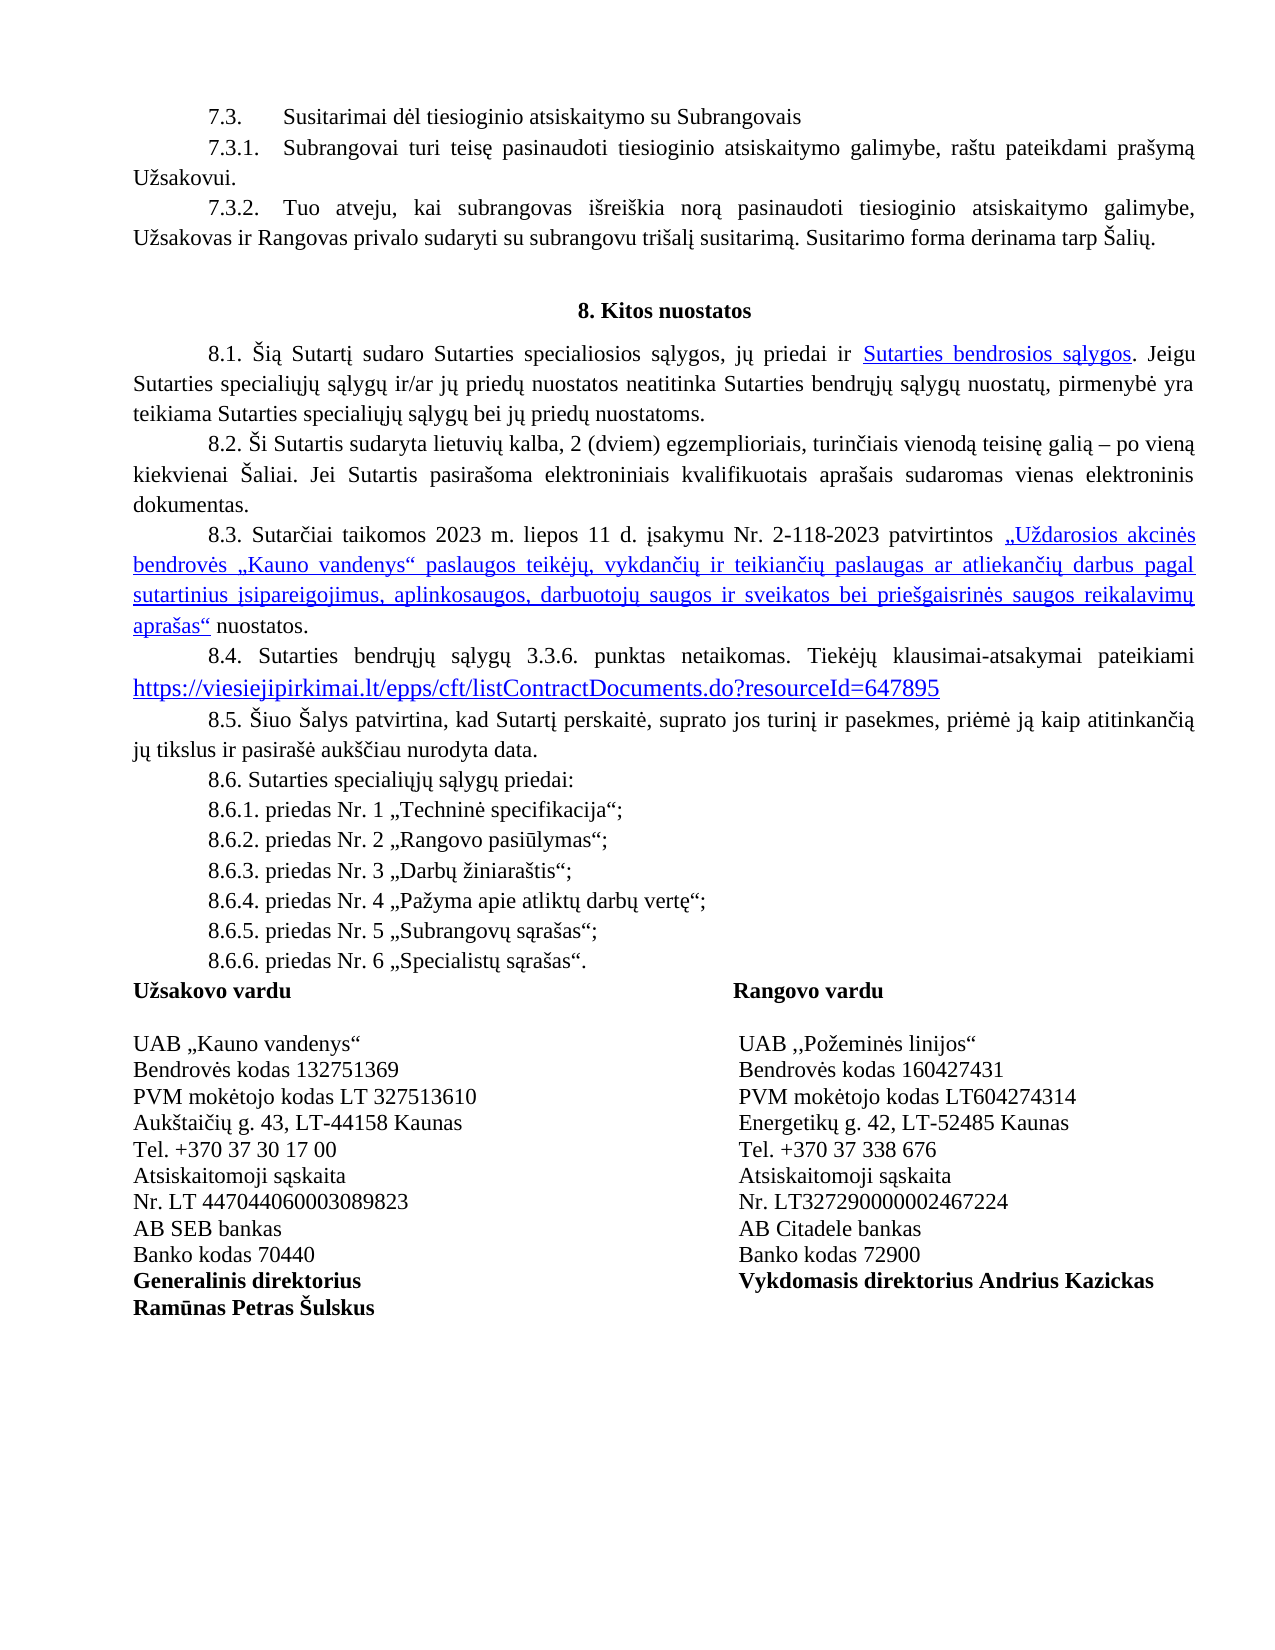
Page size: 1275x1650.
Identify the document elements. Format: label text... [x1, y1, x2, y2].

text 8.6.4. priedas Nr. 4 „Pažyma apie atliktų darbų vertę“; [133, 887, 1196, 913]
text 8.6.5. priedas Nr. 5 „Subrangovų sąrašas“; [133, 917, 1196, 943]
text Generalinis direktorius Vykdomasis direktorius Andrius Kazickas [133, 1267, 1196, 1294]
text Atsiskaitomoji sąskaita Atsiskaitomoji sąskaita [133, 1162, 1196, 1188]
text 8. Kitos nuostatos [133, 297, 1196, 323]
text UAB „Kauno vandenys“ UAB ,,Požeminės linijos“ [133, 1030, 1196, 1057]
text Nr. LT 447044060003089823 Nr. LT327290000002467224 [133, 1188, 1196, 1215]
text 8.6. Sutarties specialiųjų sąlygų priedai: [133, 766, 1196, 792]
text 8.6.1. priedas Nr. 1 „Techninė specifikacija“; [133, 796, 1196, 823]
text AB SEB bankas AB Citadele bankas [133, 1215, 1196, 1241]
text Bendrovės kodas 132751369 Bendrovės kodas 160427431 [133, 1057, 1196, 1083]
text 8.3. Sutarčiai taikomos 2023 m. liepos 11 d. įsakymu Nr. 2-118-2023 patvirtintos „Uždarosios akcinės bendrovės „Kauno vandenys“ paslaugos teikėjų, vykdančių ir teikiančių paslaugas ar atliekančių darbus pagal sutartinius įsipareigojimus, aplinkosaugos, darbuotojų saugos ir sveikatos bei priešgaisrinės saugos reikalavimų aprašas“ nuostatos. [133, 521, 1196, 574]
text Aukštaičių g. 43, LT-44158 Kaunas Energetikų g. 42, LT-52485 Kaunas [133, 1109, 1196, 1136]
text 8.1. Šią Sutartį sudaro Sutarties specialiosios sąlygos, jų priedai ir Sutarties bendrosios sąlygos. Jeigu Sutarties specialiųjų sąlygų ir/ar jų priedų nuostatos neatitinka Sutarties bendrųjų sąlygų nuostatų, pirmenybė yra teikiama Sutarties specialiųjų sąlygų bei jų priedų nuostatoms. [133, 340, 1196, 427]
text 8.6.3. priedas Nr. 3 „Darbų žiniaraštis“; [133, 857, 1196, 883]
text 8.6.2. priedas Nr. 2 „Rangovo pasiūlymas“; [133, 826, 1196, 853]
text 8.5. Šiuo Šalys patvirtina, kad Sutartį perskaitė, suprato jos turinį ir pasekmes, priėmė ją kaip atitinkančią jų tikslus ir pasirašė aukščiau nurodyta data. [133, 706, 1196, 762]
text 8.4. Sutarties bendrųjų sąlygų 3.3.6. punktas netaikomas. Tiekėjų klausimai-atsakymai pateikiami https://viesiejipirkimai.lt/epps/cft/listContractDocuments.do?resourceId=647895 [133, 642, 1196, 701]
text 7.3. Susitarimai dėl tiesioginio atsiskaitymo su Subrangovais [133, 103, 1196, 130]
text Tel. +370 37 30 17 00 Tel. +370 37 338 676 [133, 1136, 1196, 1162]
text Ramūnas Petras Šulskus [133, 1294, 1196, 1320]
text 8.3. Sutarčiai taikomos 2023 m. liepos 11 d. įsakymu Nr. 2-118-2023 patvirtintos „Uždarosios akcinės bendrovės „Kauno vandenys“ paslaugos teikėjų, vykdančių ir teikiančių paslaugas ar atliekančių darbus pagal sutartinius įsipareigojimus, aplinkosaugos, darbuotojų saugos ir sveikatos bei priešgaisrinės saugos reikalavimų aprašas“ nuostatos. [133, 575, 1196, 638]
text 8.2. Ši Sutartis sudaryta lietuvių kalba, 2 (dviem) egzemplioriais, turinčiais vienodą teisinę galią – po vieną kiekvienai Šaliai. Jei Sutartis pasirašoma elektroniniais kvalifikuotais aprašais sudaromas vienas elektroninis dokumentas. [133, 431, 1196, 517]
text 7.3.2. Tuo atveju, kai subrangovas išreiškia norą pasinaudoti tiesioginio atsiskaitymo galimybe, Užsakovas ir Rangovas privalo sudaryti su subrangovu trišalį susitarimą. Susitarimo forma derinama tarp Šalių. [133, 194, 1196, 251]
text 8.6.6. priedas Nr. 6 „Specialistų sąrašas“. [133, 947, 1196, 974]
text Užsakovo vardu Rangovo vardu [133, 977, 1196, 1004]
text 7.3.1. Subrangovai turi teisę pasinaudoti tiesioginio atsiskaitymo galimybe, raštu pateikdami prašymą Užsakovui. [133, 134, 1196, 190]
text PVM mokėtojo kodas LT 327513610 PVM mokėtojo kodas LT604274314 [133, 1083, 1196, 1109]
text Banko kodas 70440 Banko kodas 72900 [133, 1241, 1196, 1267]
